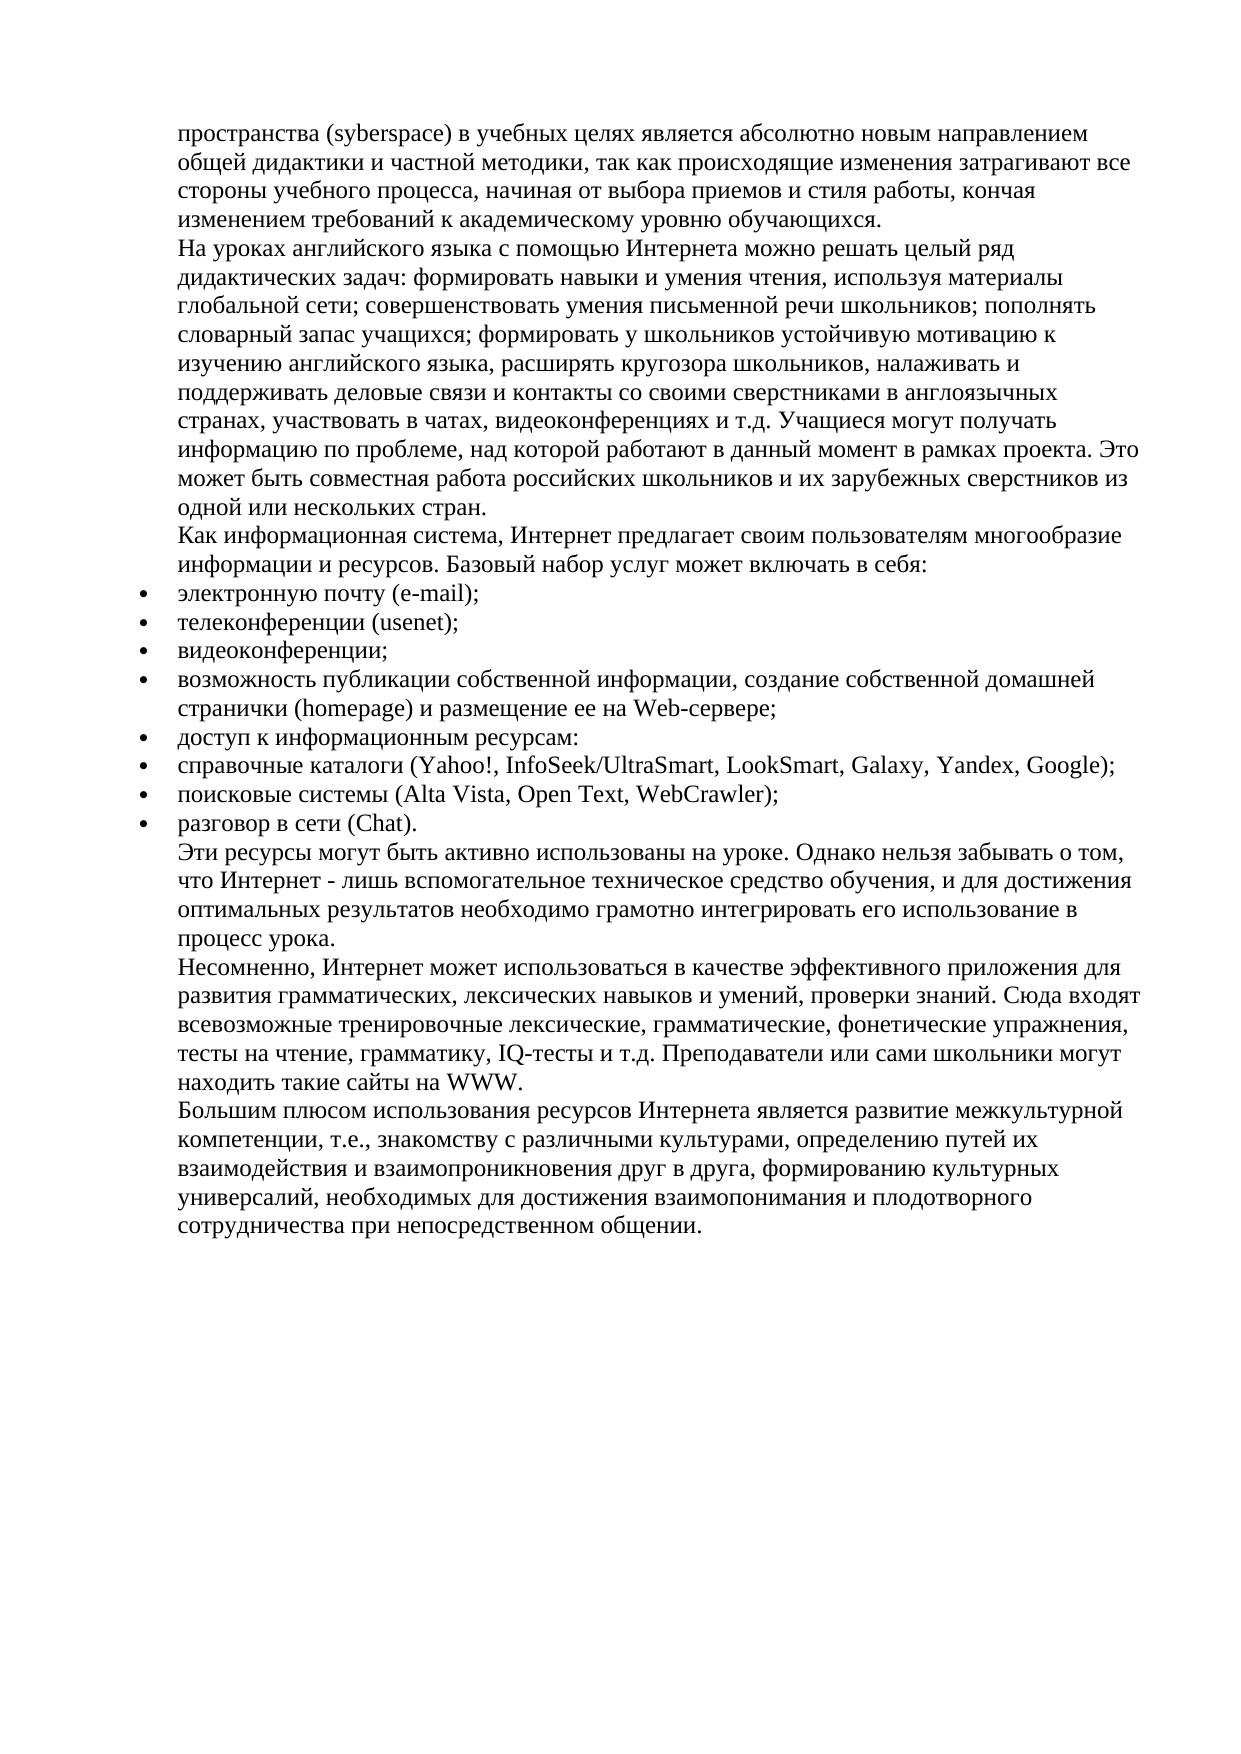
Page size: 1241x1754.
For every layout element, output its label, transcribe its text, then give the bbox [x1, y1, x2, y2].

text Эти ресурсы могут быть активно использованы на уроке. Однако нельзя забывать о том, что Интернет - лишь вспомогательное техническое средство обучения, и для достижения оптимальных результатов необходимо грамотно интегрировать его использование в процесс урока. [177, 837, 1152, 952]
list разговор в сети (Chat). [140, 808, 1152, 837]
list видеоконференции; [140, 636, 1152, 664]
list электронную почту (e-mail); [140, 578, 1152, 607]
text Большим плюсом использования ресурсов Интернета является развитие межкультурной компетенции, т.е., знакомству с различными культурами, определению путей их взаимодействия и взаимопроникновения друг в друга, формированию культурных универсалий, необходимых для достижения взаимопонимания и плодотворного сотрудничества при непосредственном общении. [177, 1096, 1152, 1239]
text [177, 118, 1152, 233]
list возможность публикации собственной информации, создание собственной домашней странички (homepage) и размещение ее на Web-сервере; [140, 664, 1152, 722]
text На уроках английского языка с помощью Интернета можно решать целый ряд дидактических задач: формировать навыки и умения чтения, используя материалы глобальной сети; совершенствовать умения письменной речи школьников; пополнять словарный запас учащихся; формировать у школьников устойчивую мотивацию к изучению английского языка, расширять кругозора школьников, налаживать и поддерживать деловые связи и контакты со своими сверстниками в англоязычных странах, участвовать в чатах, видеоконференциях и т.д. Учащиеся могут получать информацию по проблеме, над которой работают в данный момент в рамках проекта. Это может быть совместная работа российских школьников и их зарубежных сверстников из одной или нескольких стран. [177, 233, 1152, 521]
list справочные каталоги (Yahoo!, InfoSeek/UltraSmart, LookSmart, Galaxy, Yandex, Google); [140, 751, 1152, 779]
list телеконференции (usenet); [140, 607, 1152, 636]
text Несомненно, Интернет может использоваться в качестве эффективного приложения для развития грамматических, лексических навыков и умений, проверки знаний. Сюда входят всевозможные тренировочные лексические, грамматические, фонетические упражнения, тесты на чтение, грамматику, IQ-тесты и т.д. Преподаватели или сами школьники могут находить такие сайты на WWW. [177, 952, 1152, 1096]
list поисковые системы (Alta Vista, Open Text, WebCrawler); [140, 779, 1152, 808]
text Как информационная система, Интернет предлагает своим пользователям многообразие информации и ресурсов. Базовый набор услуг может включать в себя: [177, 521, 1152, 578]
list доступ к информационным ресурсам: [140, 722, 1152, 751]
